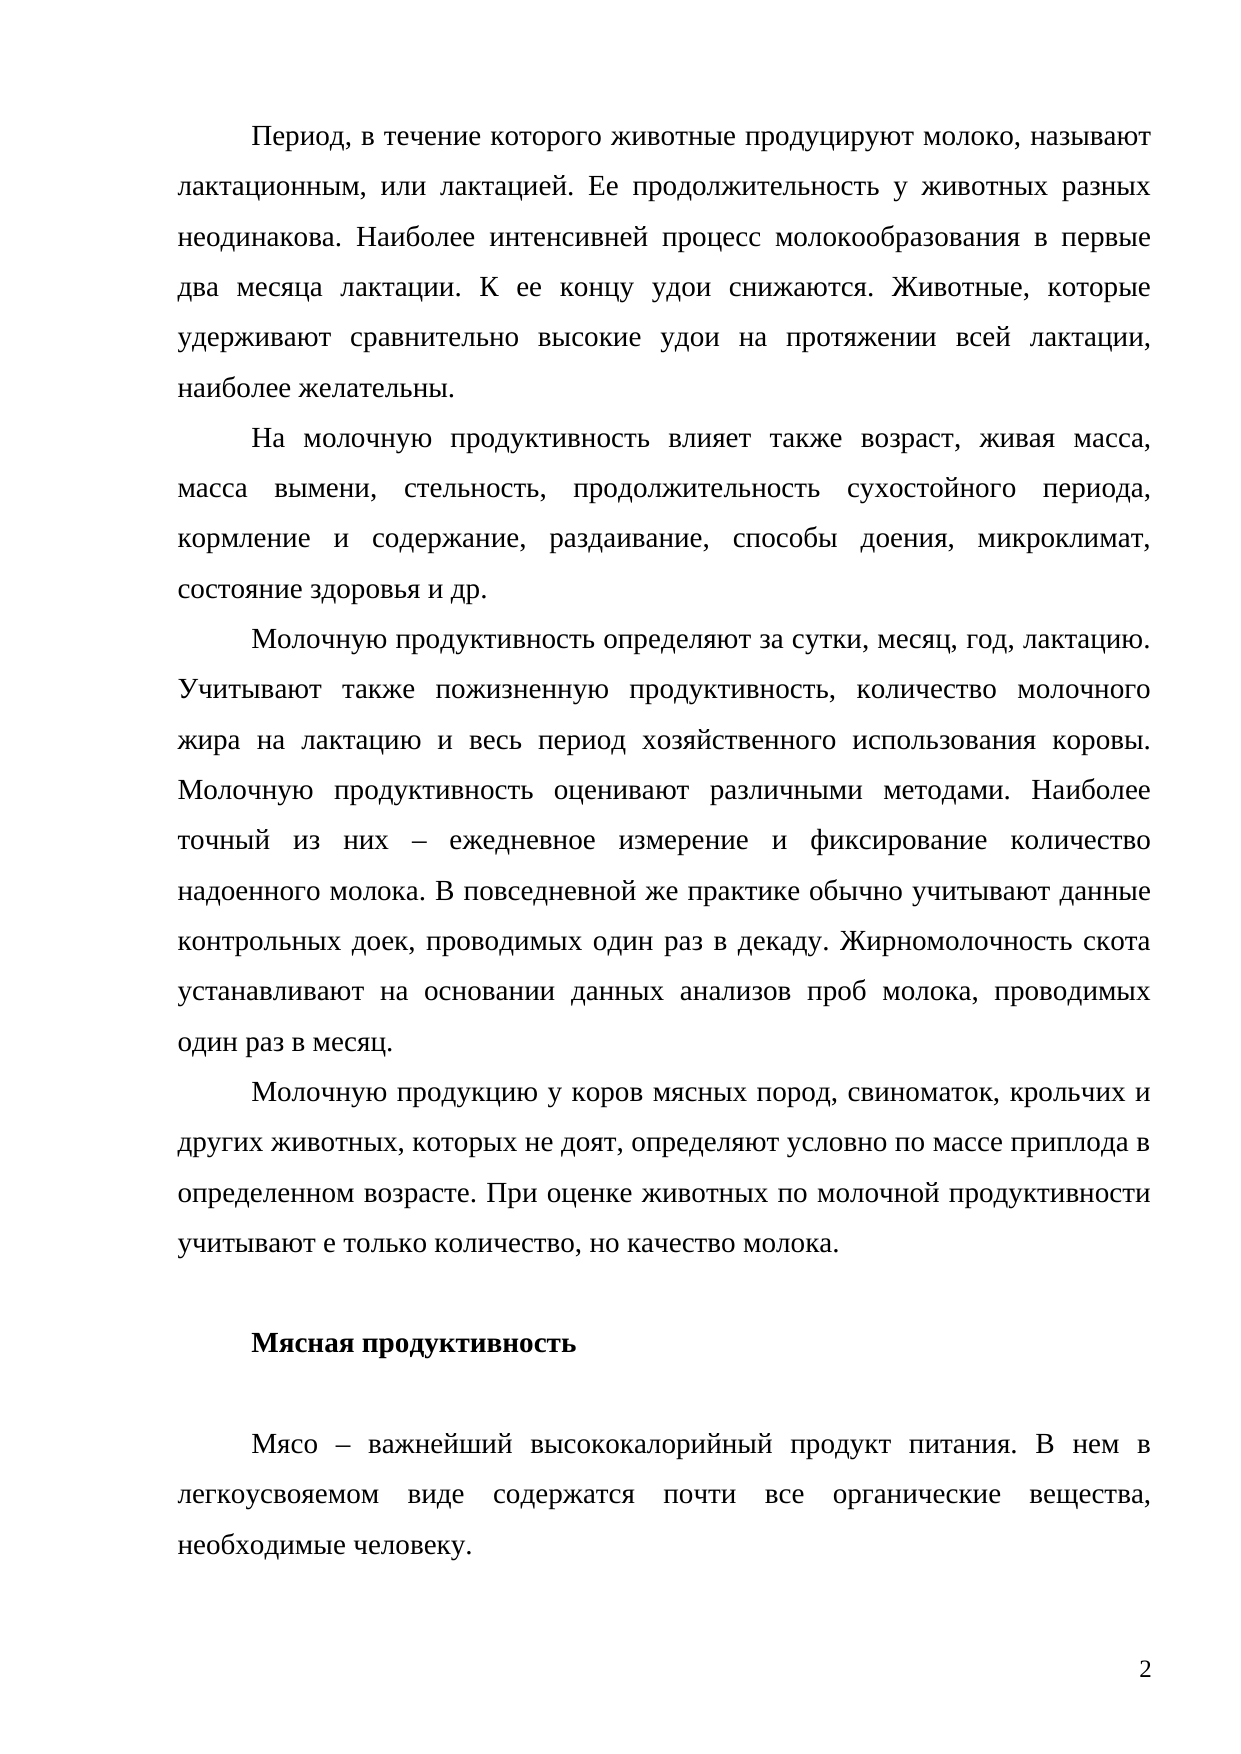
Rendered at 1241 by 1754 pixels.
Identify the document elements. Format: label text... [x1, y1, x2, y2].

text Молочную продукцию у коров мясных пород, свиноматок, крольчих и других животных, которых не доят, определяют условно по массе приплода в определенном возрасте. При оценке животных по молочной продуктивности учитывают е только количество, но качество молока. [177, 1074, 1152, 1258]
subtitle Мясная продуктивность [177, 1326, 1152, 1359]
text На молочную продуктивность влияет также возраст, живая масса, масса вымени, стельность, продолжительность сухостойного периода, кормление и содержание, раздаивание, способы доения, микроклимат, состояние здоровья и др. [177, 420, 1152, 604]
text Период, в течение которого животные продуцируют молоко, называют лактационным, или лактацией. Ее продолжительность у животных разных неодинакова. Наиболее интенсивней процесс молокообразования в первые два месяца лактации. К ее концу удои снижаются. Животные, которые удерживают сравнительно высокие удои на протяжении всей лактации, наиболее желательны. [177, 118, 1152, 403]
text Молочную продуктивность определяют за сутки, месяц, год, лактацию. Учитывают также пожизненную продуктивность, количество молочного жира на лактацию и весь период хозяйственного использования коровы. Молочную продуктивность оценивают различными методами. Наиболее точный из них – ежедневное измерение и фиксирование количество надоенного молока. В повседневной же практике обычно учитывают данные контрольных доек, проводимых один раз в декаду. Жирномолочность скота устанавливают на основании данных анализов проб молока, проводимых один раз в месяц. [177, 621, 1152, 1057]
text Мясо – важнейший высококалорийный продукт питания. В нем в легкоусвояемом виде содержатся почти все органические вещества, необходимые человеку. [177, 1426, 1152, 1560]
